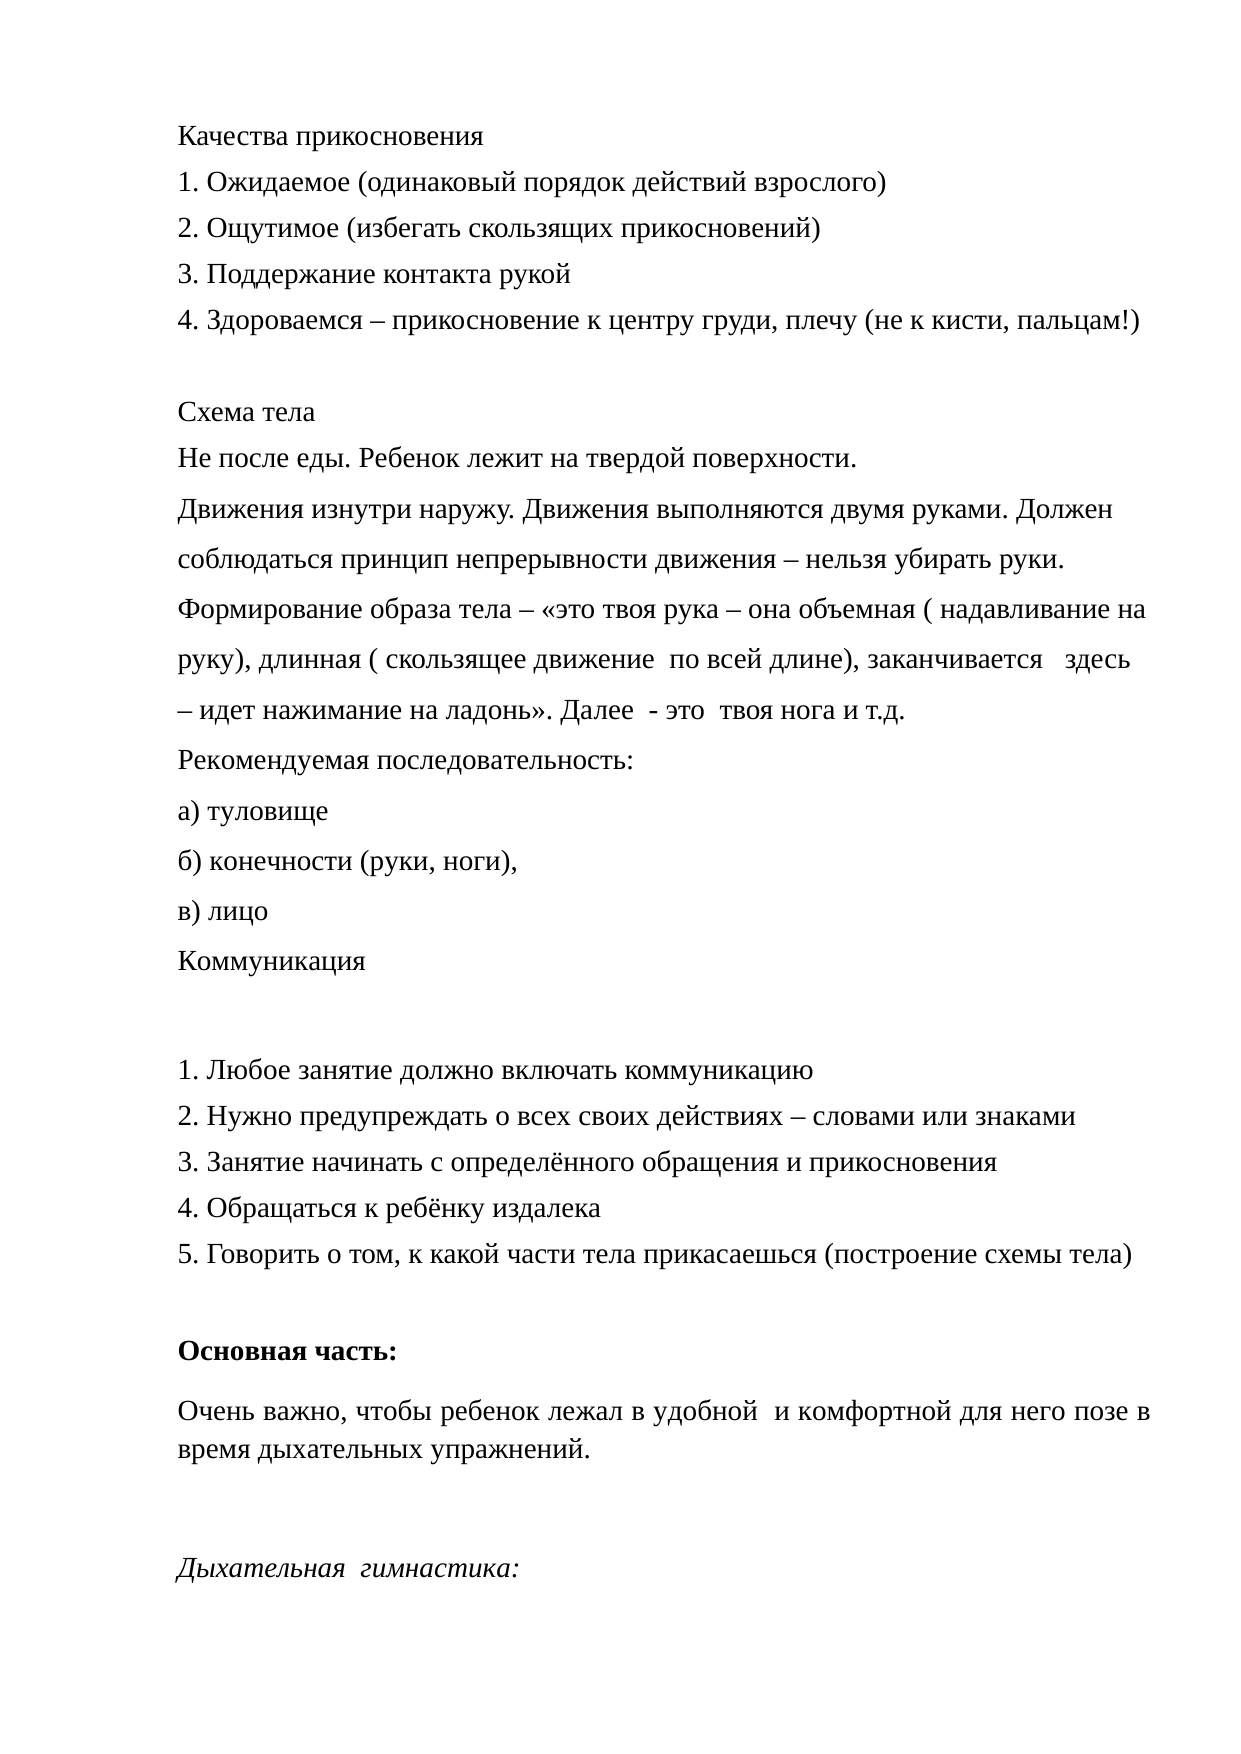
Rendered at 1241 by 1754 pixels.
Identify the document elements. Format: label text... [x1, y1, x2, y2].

text 1. Ожидаемое (одинаковый порядок действий взрослого) [177, 164, 1152, 198]
text Очень важно, чтобы ребенок лежал в удобной и комфортной для него позе в время дыхательных упражнений. [177, 1393, 1152, 1465]
text Коммуникация [177, 943, 1152, 977]
text 4. Здороваемся – прикосновение к центру груди, плечу (не к кисти, пальцам!) [177, 302, 1152, 336]
text Схема тела [177, 394, 1152, 428]
text 5. Говорить о том, к какой части тела прикасаешься (построение схемы тела) [177, 1236, 1152, 1270]
text Качества прикосновения [177, 118, 1152, 152]
text Формирование образа тела – «это твоя рука – она объемная ( надавливание на руку), длинная ( скользящее движение по всей длине), заканчивается здесь – идет нажимание на ладонь». Далее - это твоя нога и т.д. [177, 591, 1152, 726]
text 3. Поддержание контакта рукой [177, 256, 1152, 290]
text Рекомендуемая последовательность: [177, 742, 1152, 776]
text Дыхательная гимнастика: [177, 1550, 1152, 1584]
text 2. Нужно предупреждать о всех своих действиях – словами или знаками [177, 1098, 1152, 1132]
text 4. Обращаться к ребёнку издалека [177, 1190, 1152, 1224]
text 2. Ощутимое (избегать скользящих прикосновений) [177, 210, 1152, 244]
text 1. Любое занятие должно включать коммуникацию [177, 1052, 1152, 1086]
text а) туловище б) конечности (руки, ноги), в) лицо [177, 793, 1152, 927]
text Не после еды. Ребенок лежит на твердой поверхности. [177, 440, 1152, 474]
text 3. Занятие начинать с определённого обращения и прикосновения [177, 1144, 1152, 1178]
text Основная часть: [177, 1333, 1152, 1367]
text Движения изнутри наружу. Движения выполняются двумя руками. Должен соблюдаться принцип непрерывности движения – нельзя убирать руки. [177, 491, 1152, 574]
